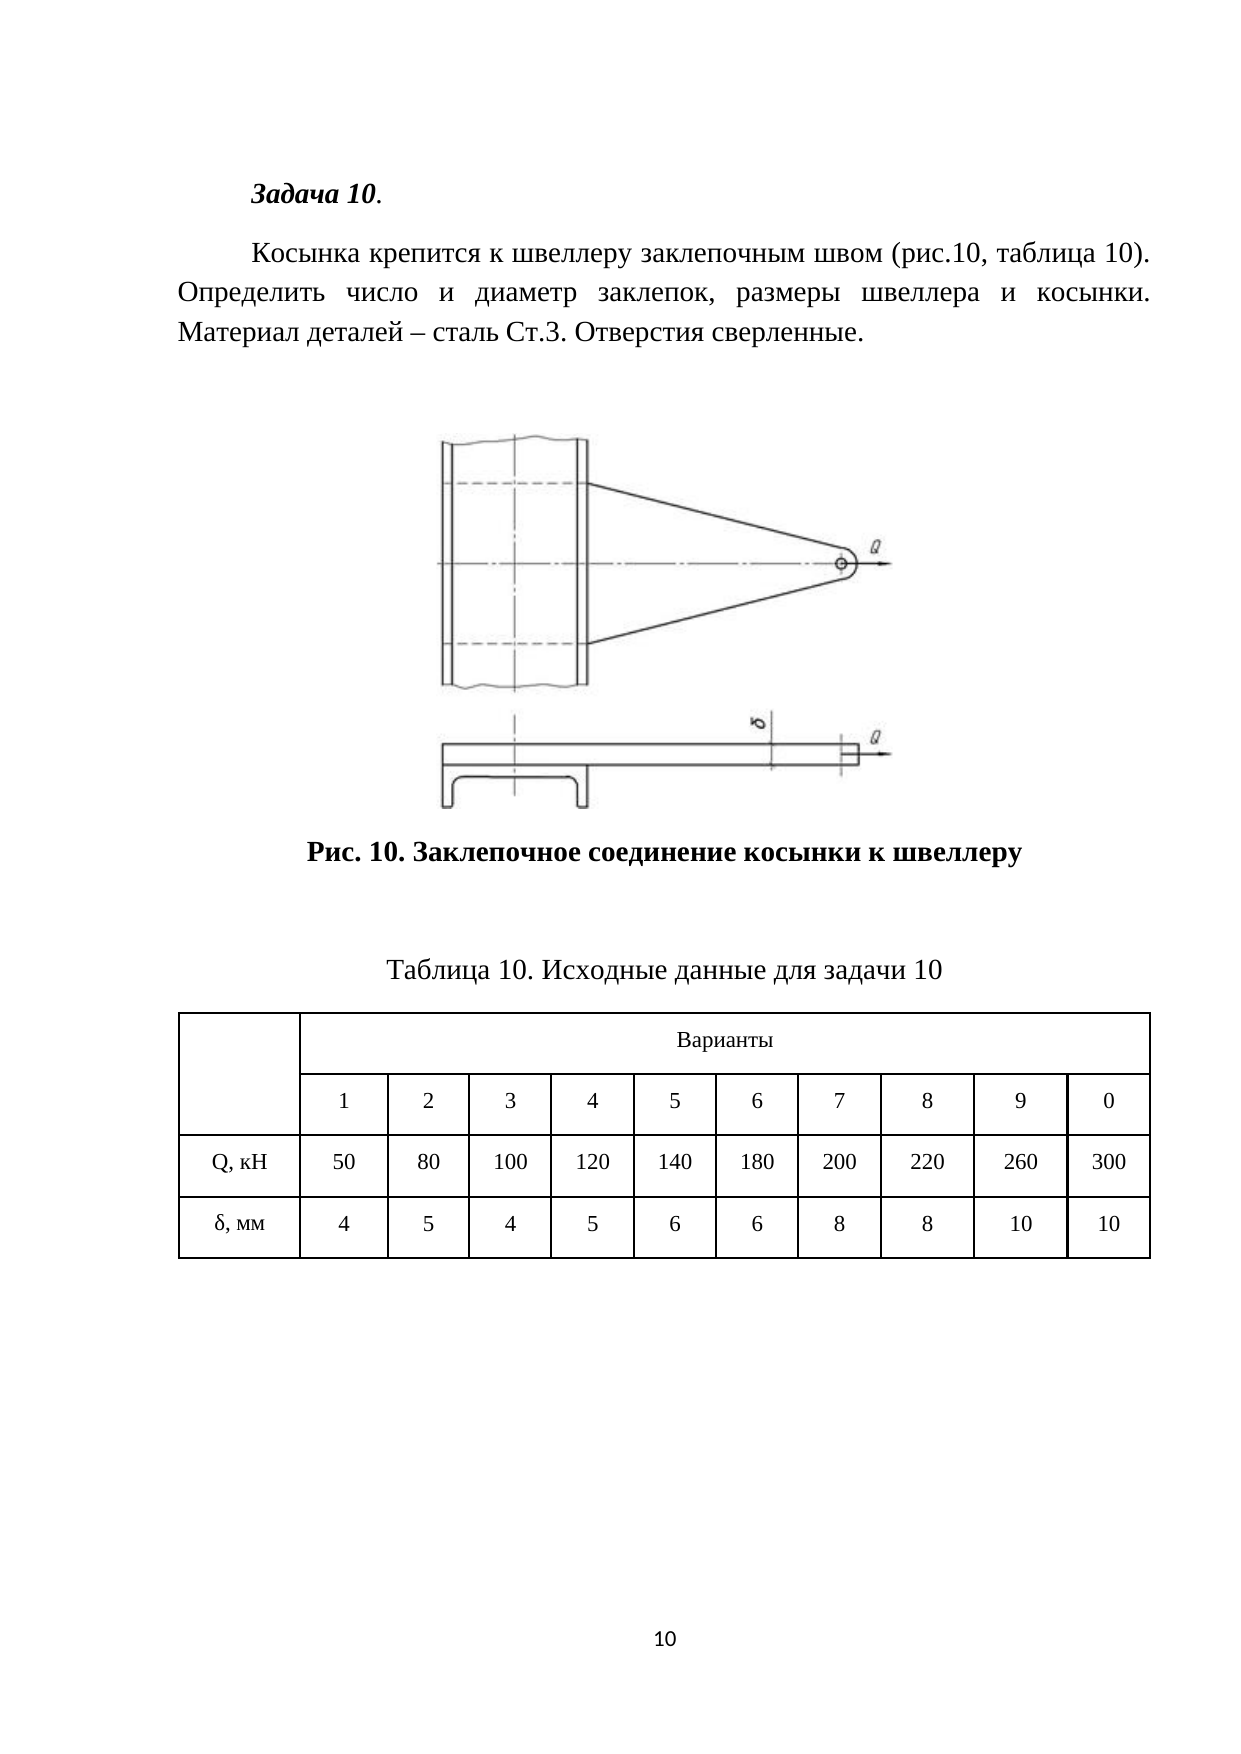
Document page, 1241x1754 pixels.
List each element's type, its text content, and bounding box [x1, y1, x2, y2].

table_cell 4 [301, 1198, 387, 1257]
table_cell 8 [799, 1198, 880, 1257]
table_cell 1 [301, 1075, 387, 1134]
table_cell 6 [717, 1075, 797, 1134]
table_cell 3 [470, 1075, 550, 1134]
text Косынка крепится к швеллеру заклепочным швом (рис.10, таблица 10). Определить число и диаметр заклепок, размеры швеллера и косынки. Материал деталей – сталь Ст.3. Отверстия сверленные. [177, 236, 1152, 348]
table_cell 5 [635, 1075, 715, 1134]
text Задача 10. [177, 176, 1152, 210]
table_cell 220 [882, 1136, 973, 1196]
table_cell Q, кН [180, 1136, 299, 1196]
table_header [180, 1014, 299, 1134]
table_cell 4 [470, 1198, 550, 1257]
table_header Варианты [301, 1014, 1149, 1073]
table_cell 8 [882, 1198, 973, 1257]
table_cell 4 [552, 1075, 633, 1134]
table_cell 2 [389, 1075, 468, 1134]
table_cell 5 [552, 1198, 633, 1257]
table_cell 80 [389, 1136, 468, 1196]
table_cell 10 [975, 1198, 1066, 1257]
picture [436, 433, 893, 809]
table_cell 300 [1069, 1136, 1149, 1196]
table_cell 9 [975, 1075, 1066, 1134]
table_cell 140 [635, 1136, 715, 1196]
table_cell 200 [799, 1136, 880, 1196]
table_cell 7 [799, 1075, 880, 1134]
table_cell 260 [975, 1136, 1066, 1196]
text Рис. 10. Заклепочное соединение косынки к швеллеру [177, 834, 1152, 867]
table_cell 50 [301, 1136, 387, 1196]
table_cell 8 [882, 1075, 973, 1134]
text Таблица 10. Исходные данные для задачи 10 [177, 952, 1152, 986]
table_cell 5 [389, 1198, 468, 1257]
table_cell 10 [1069, 1198, 1149, 1257]
table_cell 100 [470, 1136, 550, 1196]
table_cell 120 [552, 1136, 633, 1196]
table_cell 6 [635, 1198, 715, 1257]
table_cell δ, мм [180, 1198, 299, 1257]
table_cell 180 [717, 1136, 797, 1196]
table_cell 6 [717, 1198, 797, 1257]
table_cell 0 [1069, 1075, 1149, 1134]
